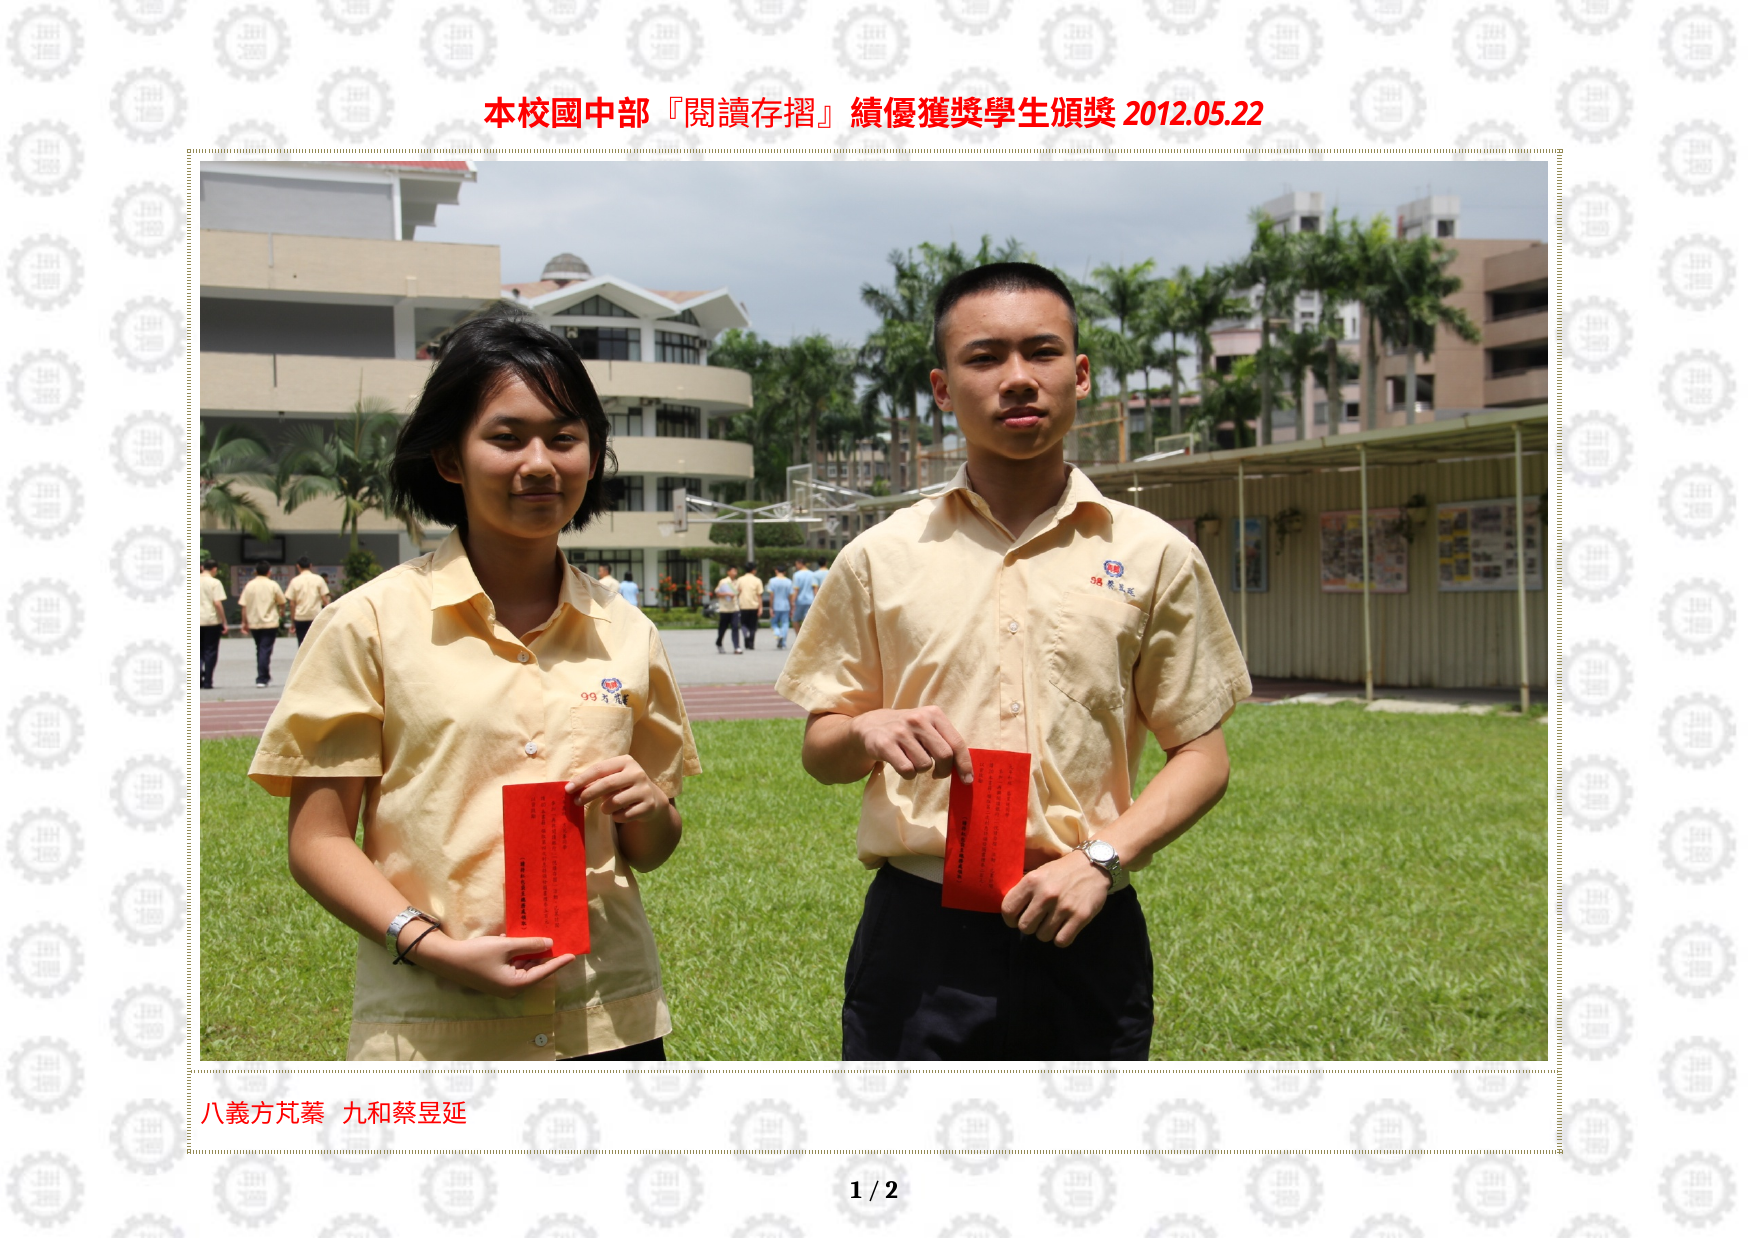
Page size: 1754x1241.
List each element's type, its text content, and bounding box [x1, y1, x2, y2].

text 本校國中部『閱讀存摺』績優獲獎學生頒獎2012.05.22 [47, 74, 1701, 149]
table_header [189, 149, 1559, 1070]
table_cell 八義方芃蓁 九和蔡昱延 [189, 1070, 1559, 1149]
picture [0, 0, 1749, 1238]
